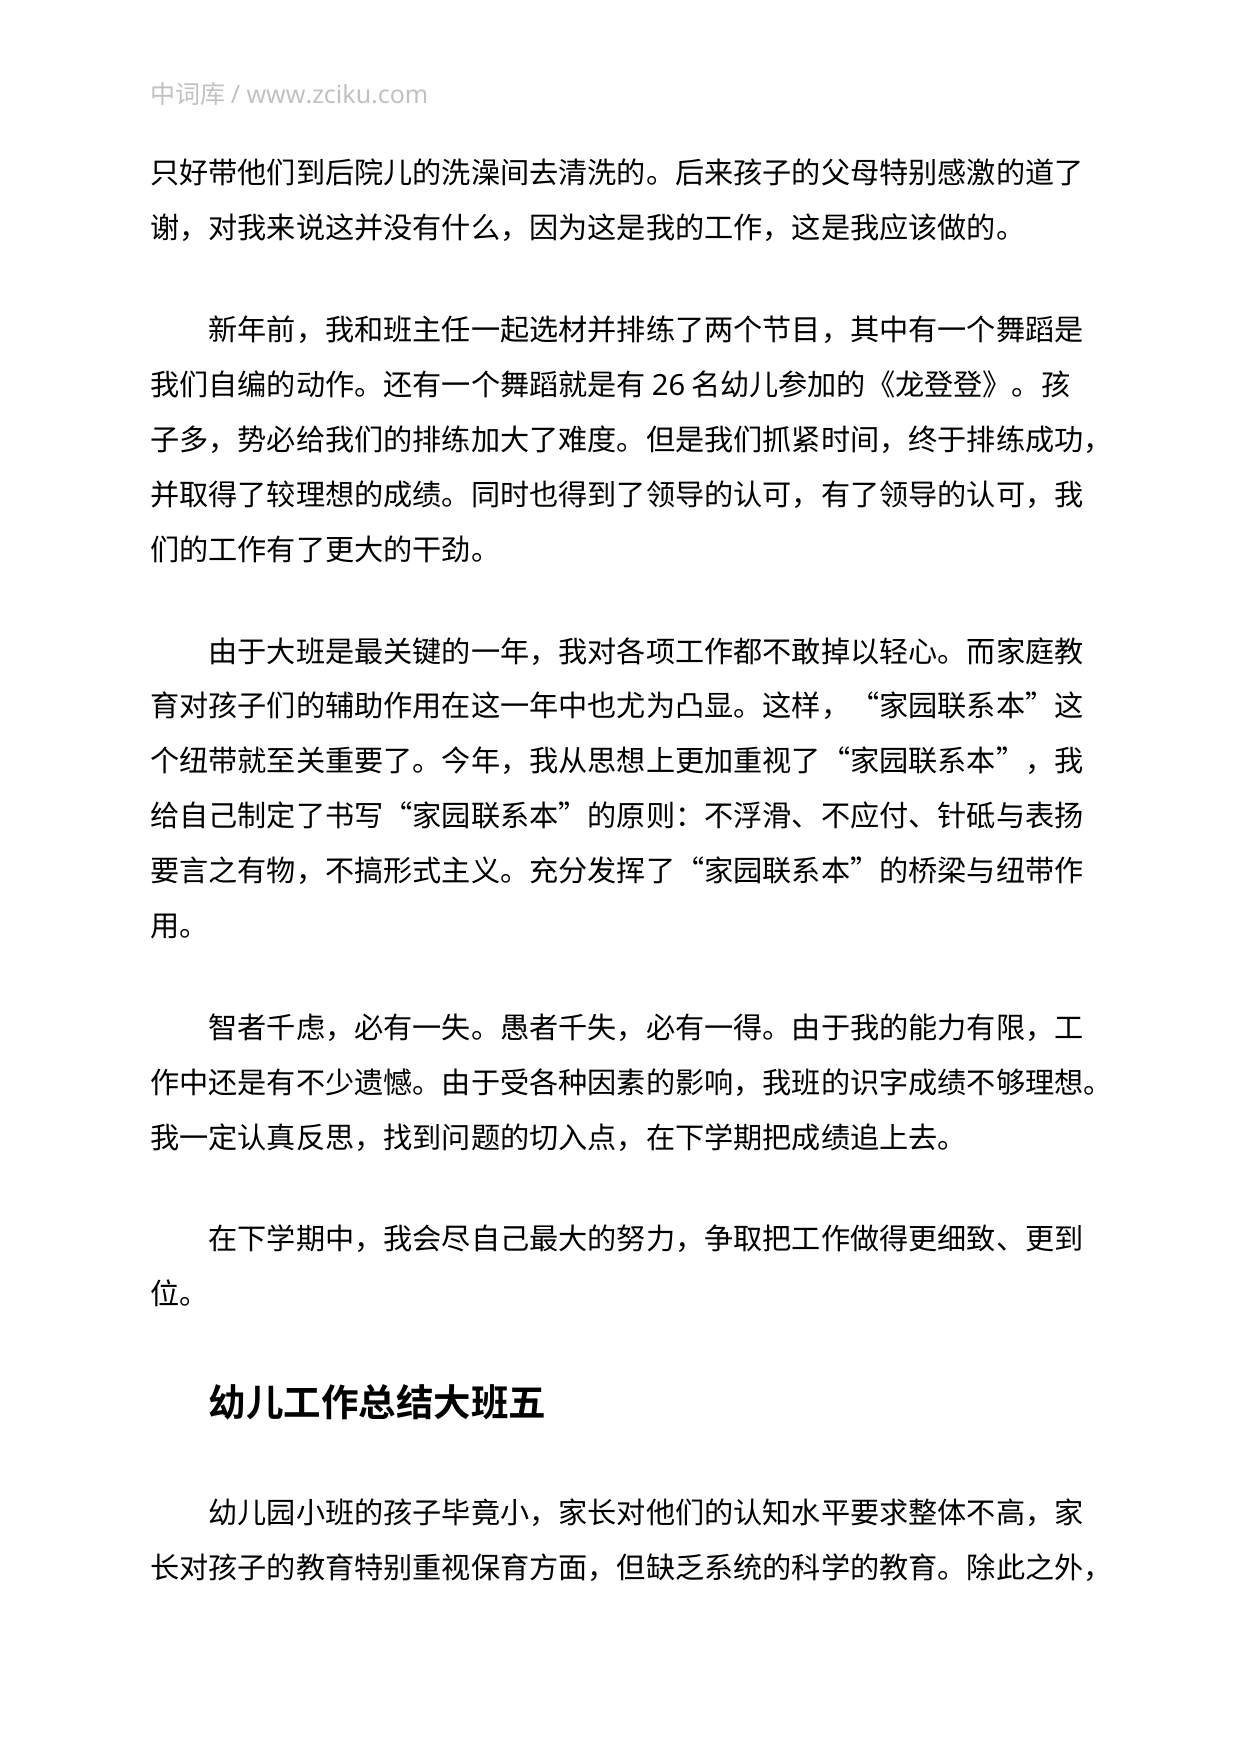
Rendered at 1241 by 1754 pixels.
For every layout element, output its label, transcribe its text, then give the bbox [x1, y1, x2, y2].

text 新年前，我和班主任一起选材并排练了两个节目，其中有一个舞蹈是我们自编的动作。还有一个舞蹈就是有26名幼儿参加的《龙登登》。孩子多，势必给我们的排练加大了难度。但是我们抓紧时间，终于排练成功，并取得了较理想的成绩。同时也得到了领导的认可，有了领导的认可，我们的工作有了更大的干劲。 [150, 307, 1090, 569]
text 智者千虑，必有一失。愚者千失，必有一得。由于我的能力有限，工作中还是有不少遗憾。由于受各种因素的影响，我班的识字成绩不够理想。我一定认真反思，找到问题的切入点，在下学期把成绩追上去。 [150, 1004, 1090, 1156]
text 在下学期中，我会尽自己最大的努力，争取把工作做得更细致、更到位。 [150, 1216, 1090, 1313]
text 幼儿工作总结大班五 [150, 1373, 1090, 1427]
text 由于大班是最关键的一年，我对各项工作都不敢掉以轻心。而家庭教育对孩子们的辅助作用在这一年中也尤为凸显。这样，“家园联系本”这个纽带就至关重要了。今年，我从思想上更加重视了“家园联系本”，我给自己制定了书写“家园联系本”的原则：不浮滑、不应付、针砥与表扬要言之有物，不搞形式主义。充分发挥了“家园联系本”的桥梁与纽带作用。 [150, 628, 1090, 945]
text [150, 150, 1090, 247]
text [150, 1490, 1090, 1587]
